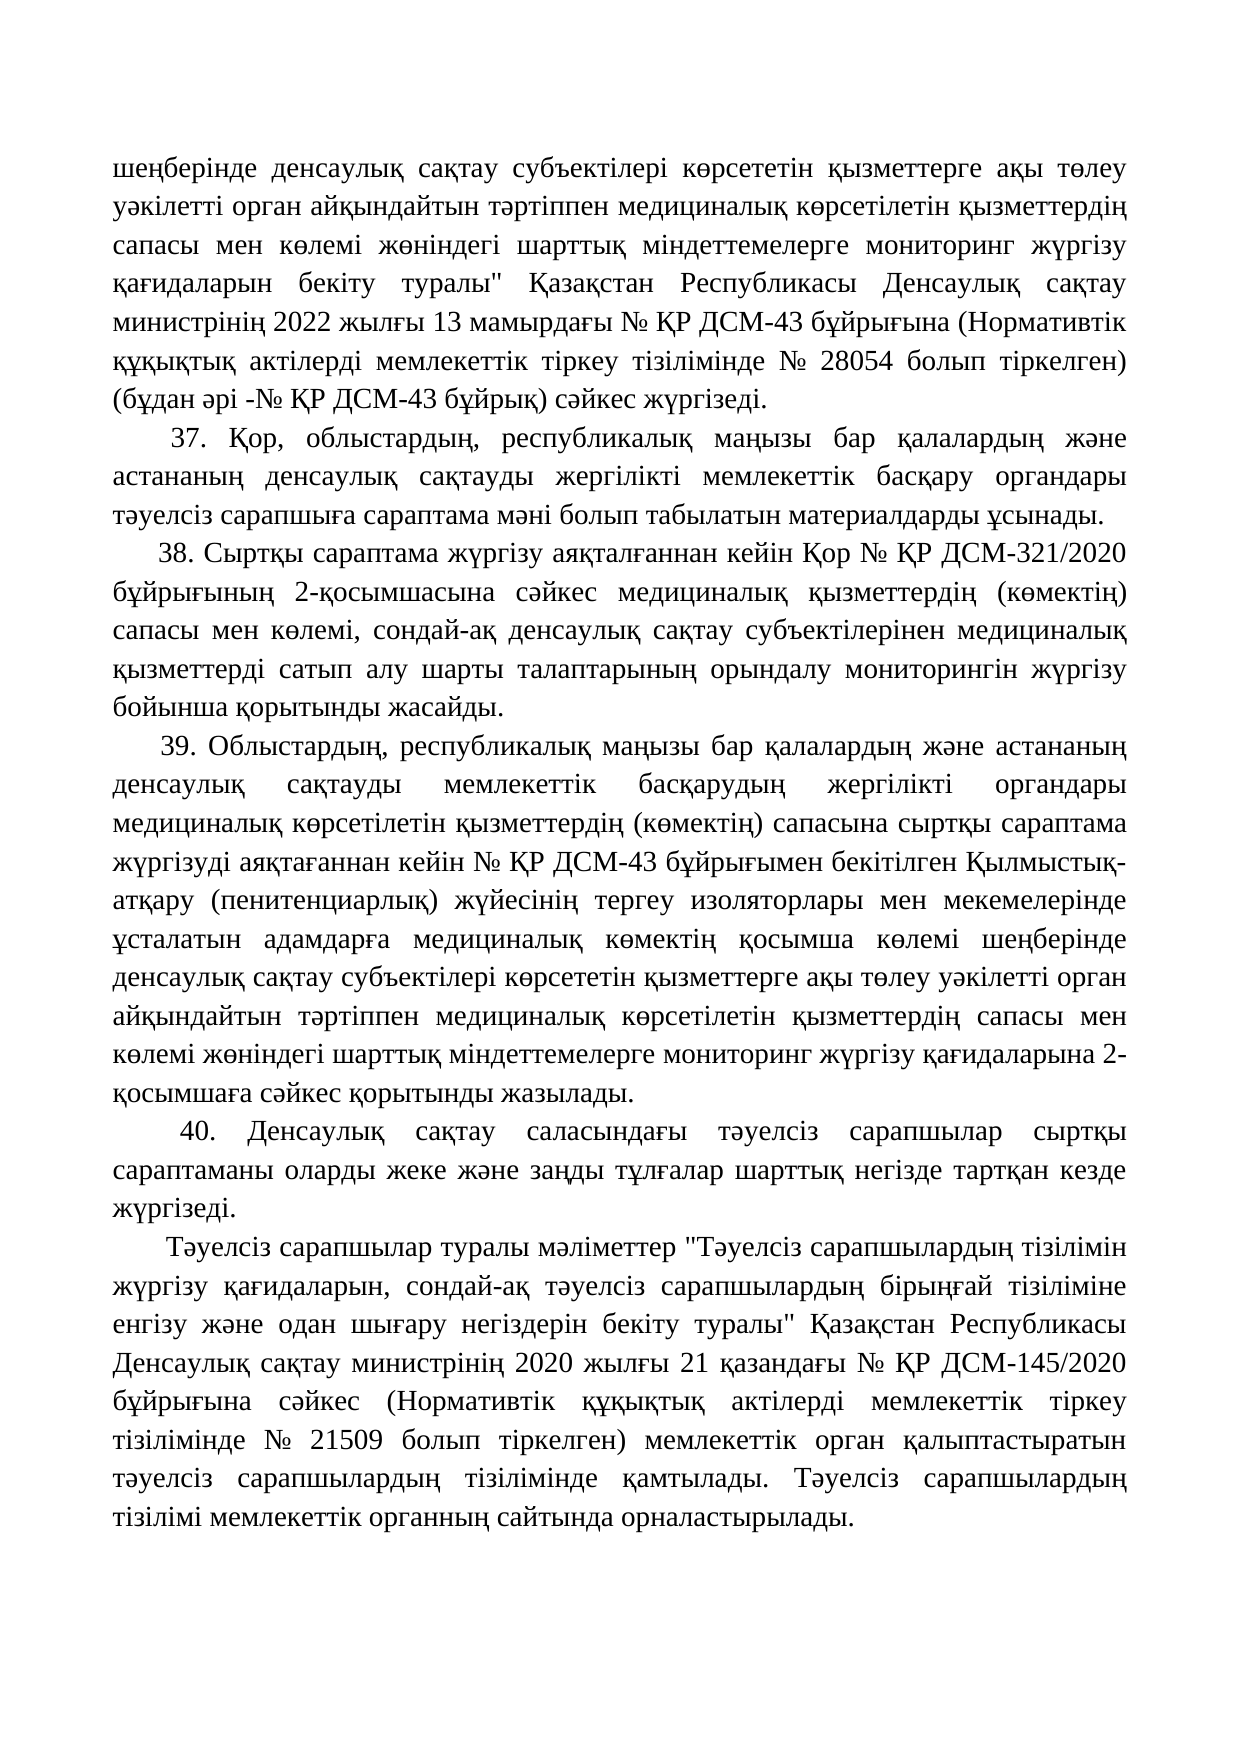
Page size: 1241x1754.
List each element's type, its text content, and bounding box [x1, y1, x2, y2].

text 37. Қор, облыстардың, республикалық маңызы бар қалалардың және астананың денсаулық сақтауды жергілікті мемлекеттік басқару органдары тәуелсіз сарапшыға сараптама мәні болып табылатын материалдарды ұсынады. [112, 420, 1128, 530]
text 38. Сыртқы сараптама жүргізу аяқталғаннан кейін Қор № ҚР ДСМ-321/2020 бұйрығының 2-қосымшасына сәйкес медициналық қызметтердің (көмектің) сапасы мен көлемі, сондай-ақ денсаулық сақтау субъектілерінен медициналық қызметтерді сатып алу шарты талаптарының орындалу мониторингін жүргізу бойынша қорытынды жасайды. [112, 535, 1128, 723]
text Тәуелсіз сарапшылар туралы мәліметтер "Тәуелсіз сарапшылардың тізілімін жүргізу қағидаларын, сондай-ақ тәуелсіз сарапшылардың бірыңғай тізіліміне енгізу және одан шығару негіздерін бекіту туралы" Қазақстан Республикасы Денсаулық сақтау министрінің 2020 жылғы 21 қазандағы № ҚР ДСМ-145/2020 бұйрығына сәйкес (Нормативтік құқықтық актілерді мемлекеттік тіркеу тізілімінде № 21509 болып тіркелген) мемлекеттік орган қалыптастыратын тәуелсіз сарапшылардың тізілімінде қамтылады. Тәуелсіз сарапшылардың тізілімі мемлекеттік органның сайтында орналастырылады. [112, 1229, 1128, 1532]
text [112, 150, 1128, 415]
text 40. Денсаулық сақтау саласындағы тәуелсіз сарапшылар сыртқы сараптаманы оларды жеке және заңды тұлғалар шарттық негізде тартқан кезде жүргізеді. [112, 1113, 1128, 1224]
text 39. Облыстардың, республикалық маңызы бар қалалардың және астананың денсаулық сақтауды мемлекеттік басқарудың жергілікті органдары медициналық көрсетілетін қызметтердің (көмектің) сапасына сыртқы сараптама жүргізуді аяқтағаннан кейін № ҚР ДСМ-43 бұйрығымен бекітілген Қылмыстық-атқару (пенитенциарлық) жүйесінің тергеу изоляторлары мен мекемелерінде ұсталатын адамдарға медициналық көмектің қосымша көлемі шеңберінде денсаулық сақтау субъектілері көрсететін қызметтерге ақы төлеу уәкілетті орган айқындайтын тәртіппен медициналық көрсетілетін қызметтердің сапасы мен көлемі жөніндегі шарттық міндеттемелерге мониторинг жүргізу қағидаларына 2-қосымшаға сәйкес қорытынды жазылады. [112, 728, 1128, 1108]
